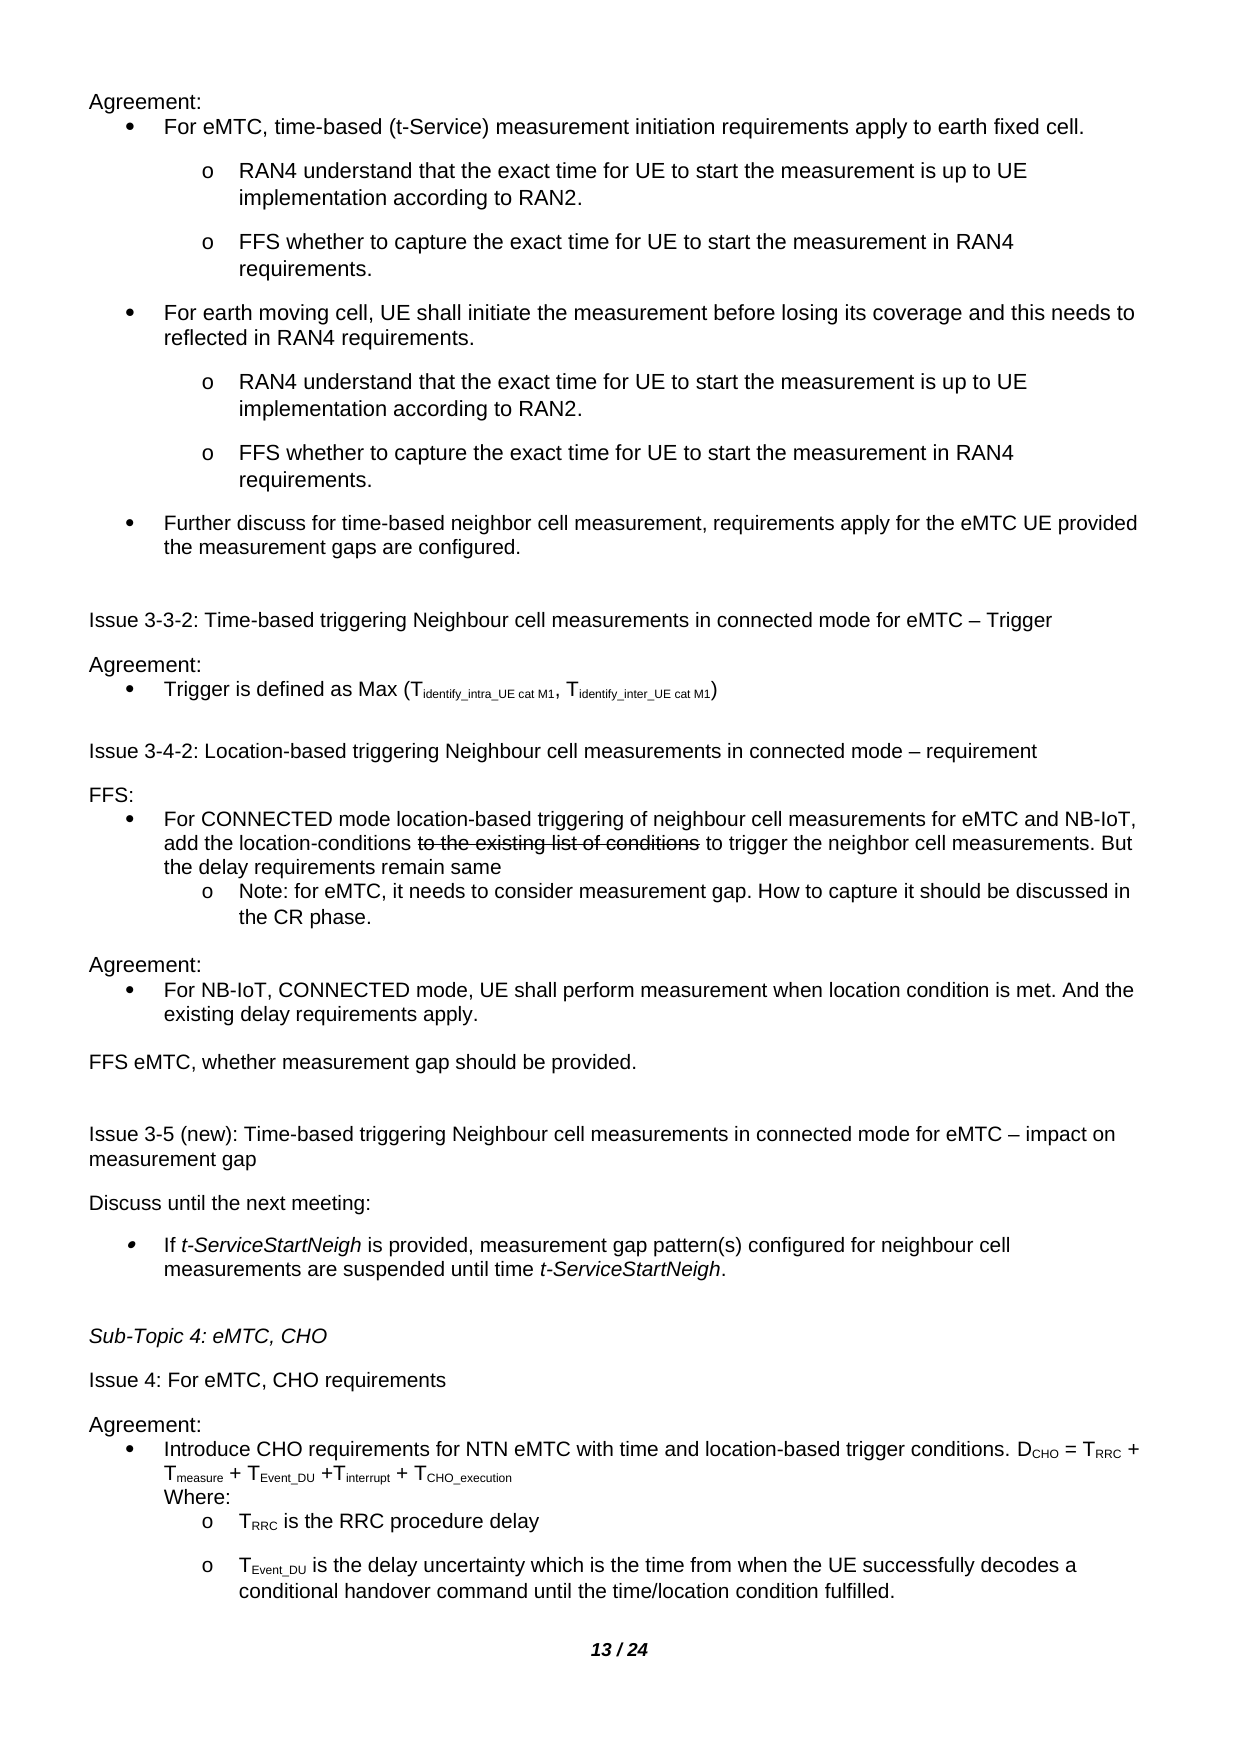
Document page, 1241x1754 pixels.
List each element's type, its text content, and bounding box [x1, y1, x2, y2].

text Agreement: [89, 1412, 1152, 1437]
list If t-ServiceStartNeigh is provided, measurement gap pattern(s) configured for neighbour cell measurements are suspended until time t-ServiceStartNeigh. [126, 1233, 1152, 1281]
list RAN4 understand that the exact time for UE to start the measurement is up to UE implementation according to RAN2. [201, 369, 1152, 421]
text Agreement: [89, 89, 1152, 114]
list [201, 229, 1152, 281]
list For CONNECTED mode location-based triggering of neighbour cell measurements for eMTC and NB-IoT, add the location-conditions to the existing list of conditions to trigger the neighbor cell measurements. But the delay requirements remain same [126, 807, 1152, 879]
list Further discuss for time-based neighbor cell measurement, requirements apply for the eMTC UE provided the measurement gaps are configured. [126, 511, 1152, 559]
list Trigger is defined as Max (Tidentify_intra_UE cat M1, Tidentify_inter_UE cat M1) [126, 677, 1152, 701]
text Issue 3-4-2: Location-based triggering Neighbour cell measurements in connected mode – requirement [89, 739, 1152, 763]
text Sub-Topic 4: eMTC, CHO [89, 1324, 1152, 1348]
text Issue 4: For eMTC, CHO requirements [89, 1368, 1152, 1392]
text Issue 3-3-2: Time-based triggering Neighbour cell measurements in connected mode for eMTC – Trigger [89, 608, 1152, 632]
text Issue 3-5 (new): Time-based triggering Neighbour cell measurements in connected mode for eMTC – impact on measurement gap [89, 1121, 1152, 1171]
list FFS whether to capture the exact time for UE to start the measurement in RAN4 requirements. [201, 440, 1152, 492]
list For earth moving cell, UE shall initiate the measurement before losing its coverage and this needs to reflected in RAN4 requirements. [126, 300, 1152, 350]
list Introduce CHO requirements for NTN eMTC with time and location-based trigger conditions. DCHO = TRRC + Tmeasure + TEvent_DU +Tinterrupt + TCHO_execution [126, 1437, 1152, 1485]
list For NB-IoT, CONNECTED mode, UE shall perform measurement when location condition is met. And the existing delay requirements apply. [126, 978, 1152, 1026]
text Where: [164, 1485, 1152, 1509]
list For eMTC, time-based (t-Service) measurement initiation requirements apply to earth fixed cell. [126, 114, 1152, 139]
text Agreement: [89, 652, 1152, 677]
list Note: for eMTC, it needs to consider measurement gap. How to capture it should be discussed in the CR phase. [201, 879, 1152, 928]
text FFS: [89, 783, 1152, 807]
text Agreement: [89, 952, 1152, 978]
list TEvent_DU is the delay uncertainty which is the time from when the UE successfully decodes a conditional handover command until the time/location condition fulfilled. [201, 1553, 1152, 1603]
list TRRC is the RRC procedure delay [201, 1509, 1152, 1534]
text Discuss until the next meeting: [89, 1190, 1152, 1214]
list RAN4 understand that the exact time for UE to start the measurement is up to UE implementation according to RAN2. [201, 158, 1152, 210]
text FFS eMTC, whether measurement gap should be provided. [89, 1049, 1152, 1073]
